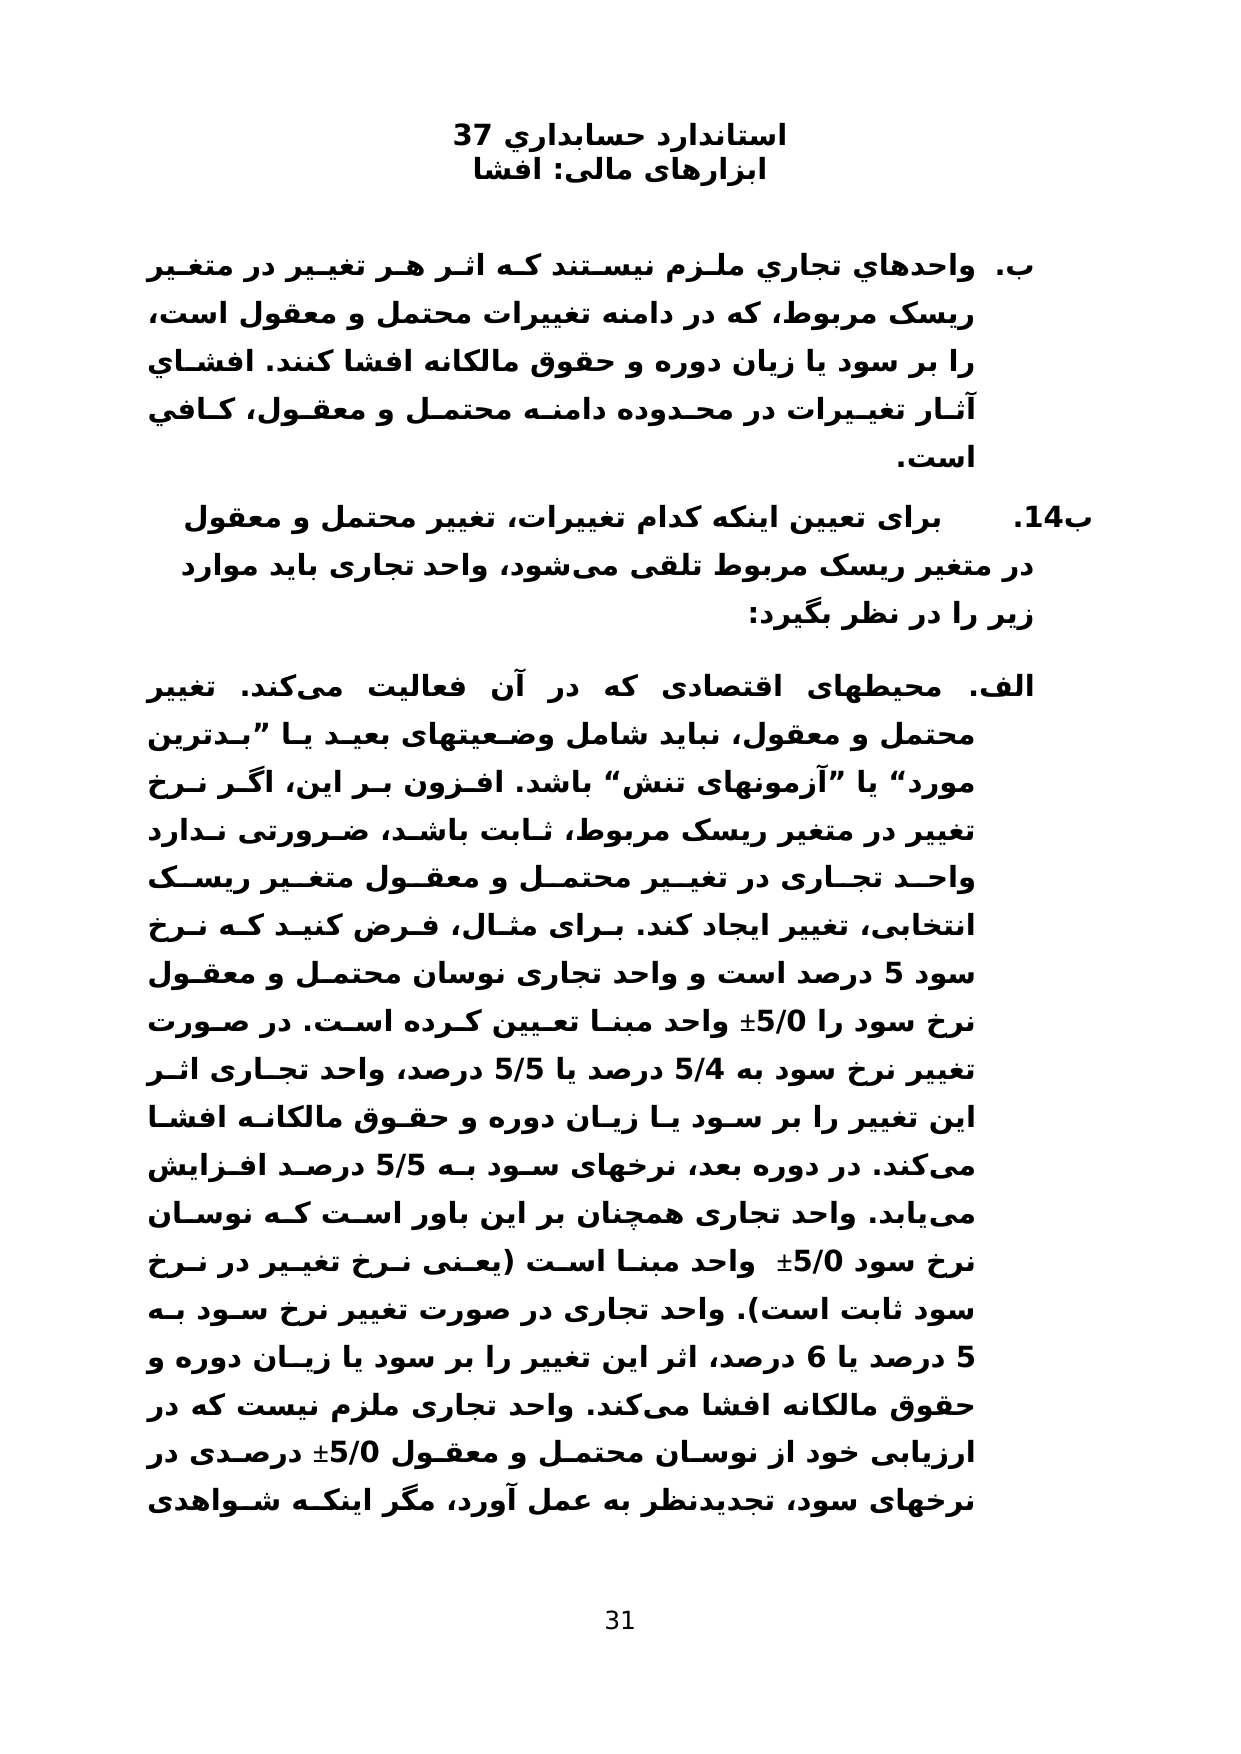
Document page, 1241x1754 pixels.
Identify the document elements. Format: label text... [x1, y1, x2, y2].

text ب. واحد‌هاي تجاري ملزم نیستند که اثر هر تغيير در متغير ریسک مربوط، که در دامنه تغييرات محتمل و معقول است، را بر سود یا زيان دوره و حقوق مالکانه افشا کنند. افشاي آثار تغييرات در محدوده دامنه محتمل و معقول، كافي است. [147, 237, 1035, 477]
text ب14. برای تعیین اینکه کدام تغییرات، تغییر محتمل و معقول در متغیر ریسک مربوط تلقی می‌شود، واحد تجاری باید موارد زیر را در نظر بگیرد: [147, 489, 1093, 633]
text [147, 658, 1035, 1520]
